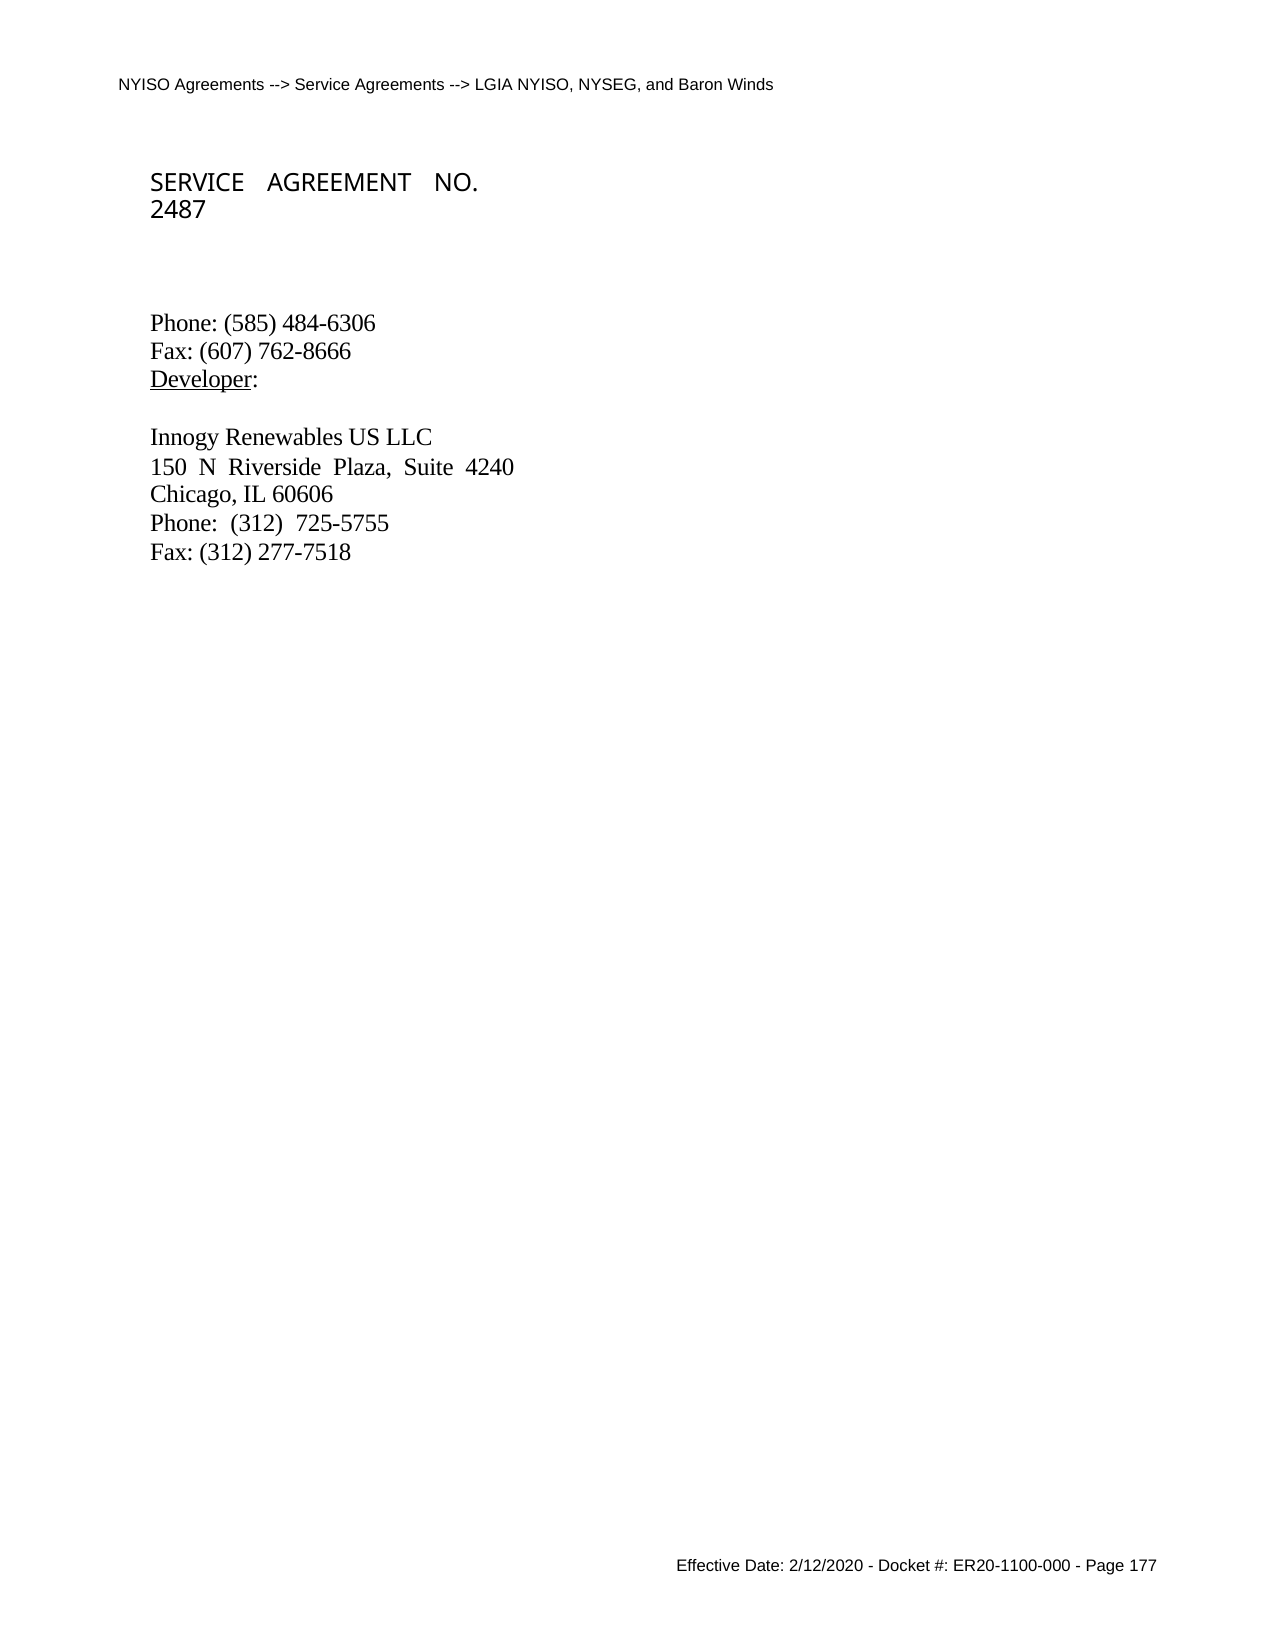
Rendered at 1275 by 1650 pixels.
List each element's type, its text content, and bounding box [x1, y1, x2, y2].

text Phone: (585) 484-6306 Fax: (607) 762-8666 Developer: [150, 308, 402, 393]
text SERVICE AGREEMENT NO. 2487 [150, 170, 501, 224]
text 150 N Riverside Plaza, Suite 4240 Chicago, IL 60606 [150, 453, 514, 507]
text Phone: (312) 725-5755 Fax: (312) 277-7518 [150, 508, 402, 566]
text Innogy Renewables US LLC [150, 423, 1275, 451]
